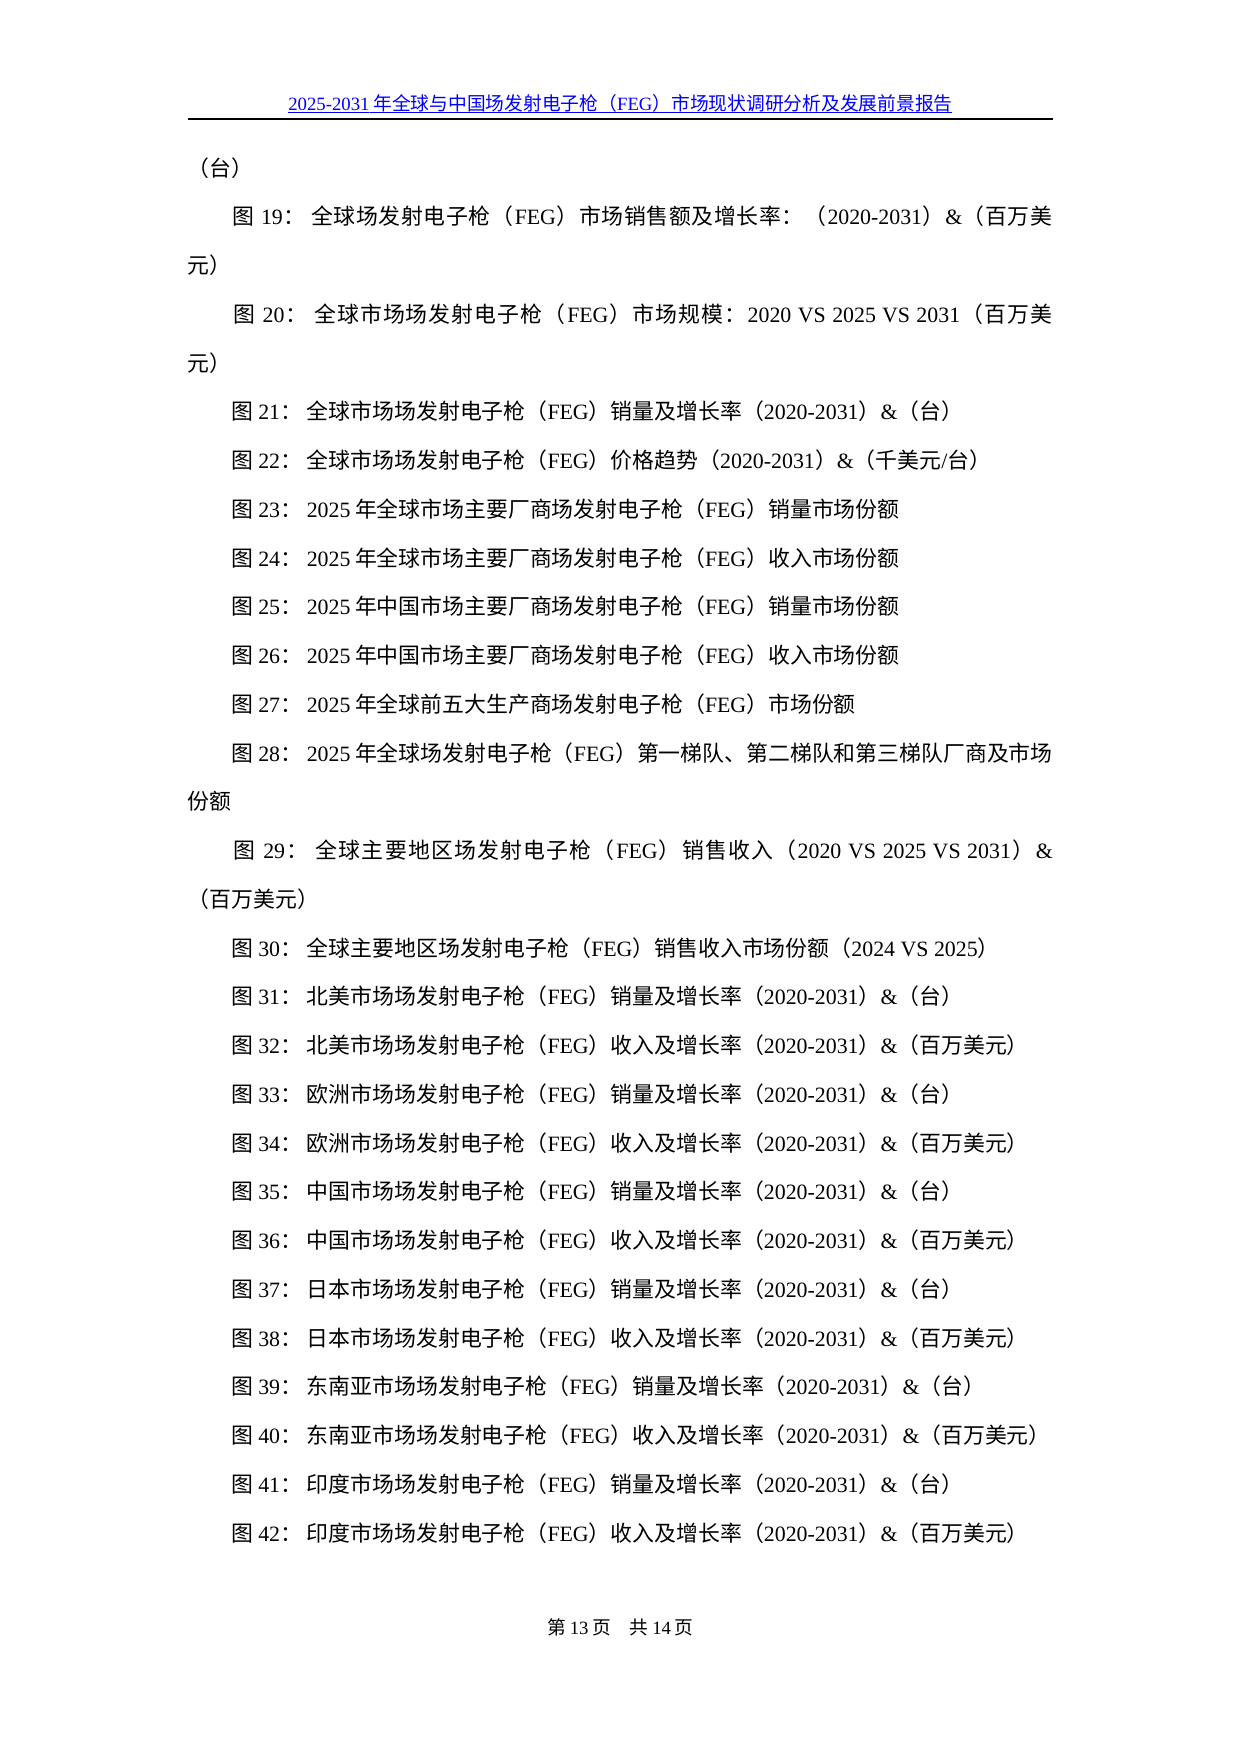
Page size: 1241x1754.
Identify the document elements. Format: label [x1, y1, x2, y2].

text [187, 150, 1053, 1548]
